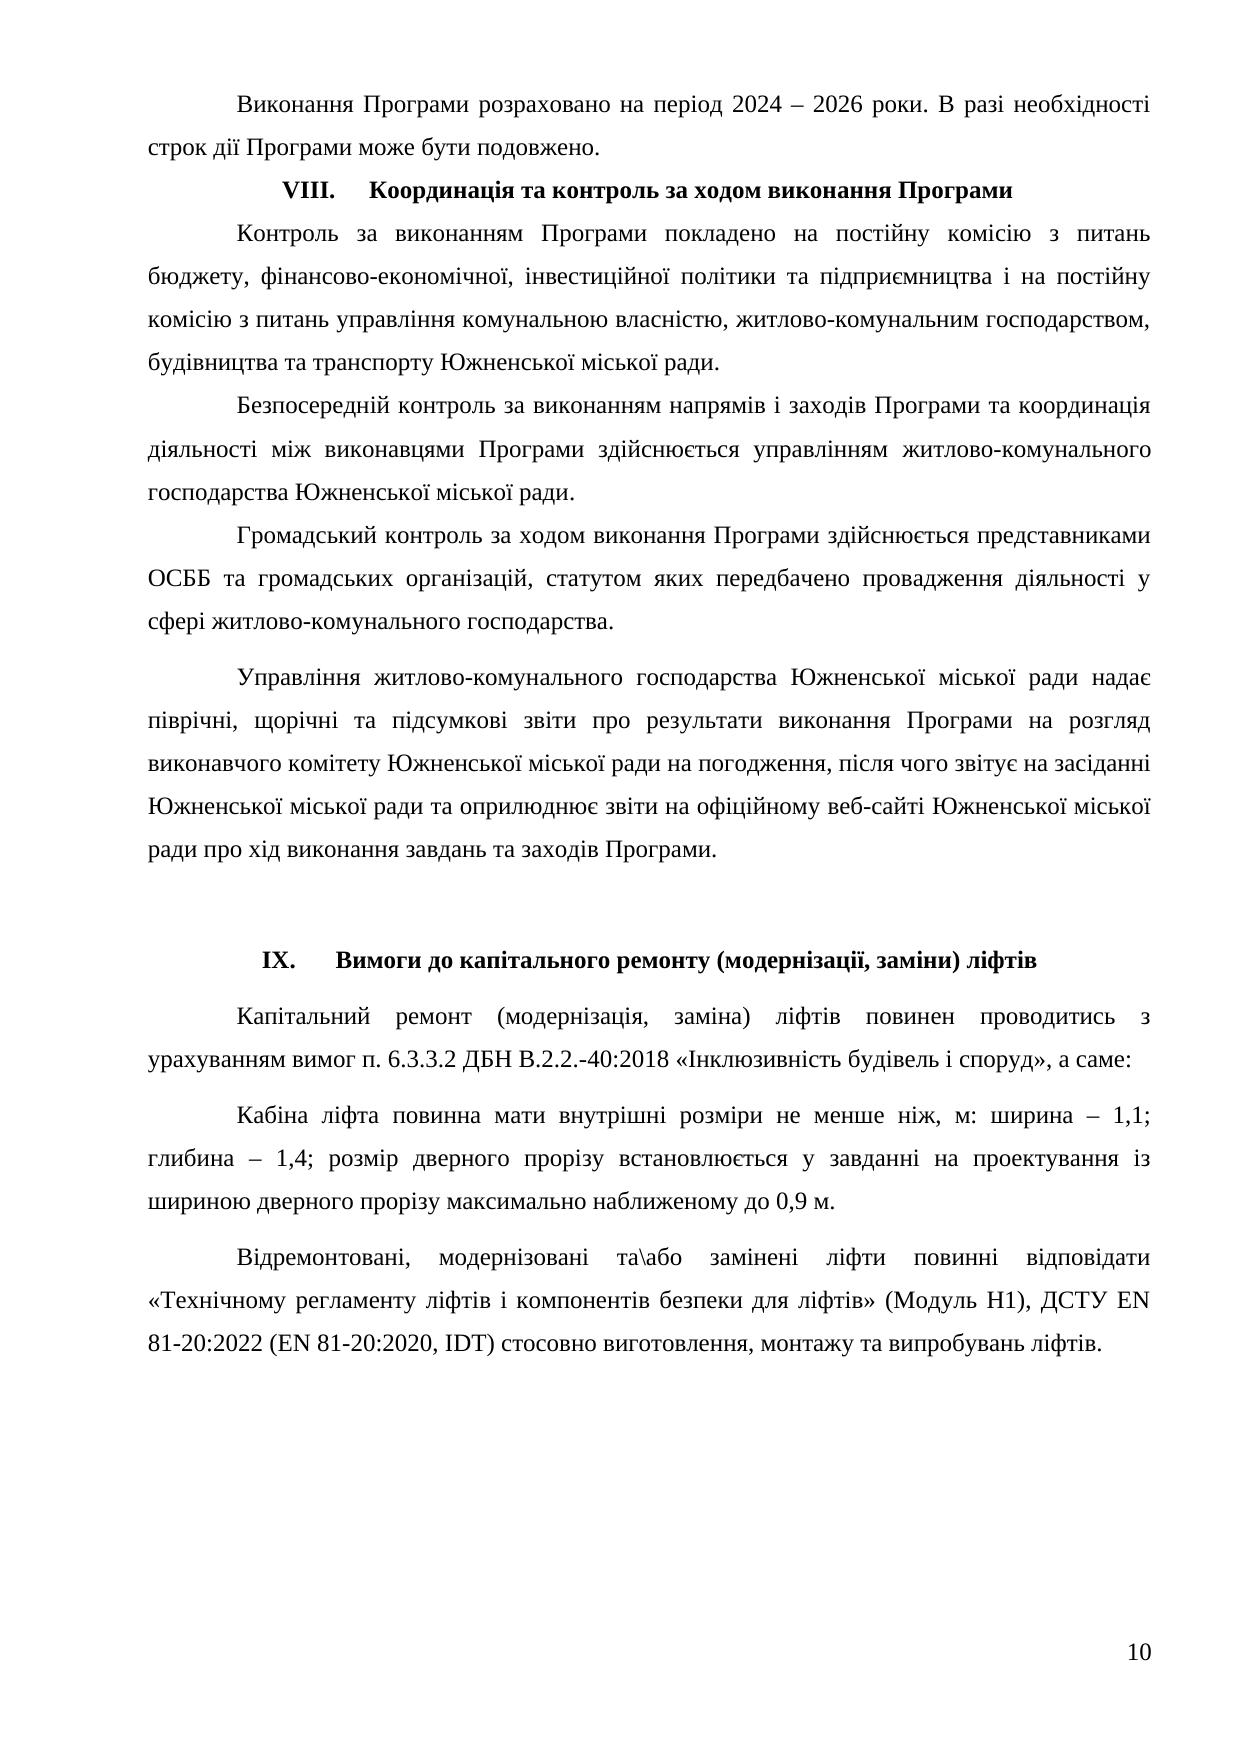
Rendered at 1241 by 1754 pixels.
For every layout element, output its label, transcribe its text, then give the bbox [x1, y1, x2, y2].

text Безпосередній контроль за виконанням напрямів і заходів Програми та координація діяльності між виконавцями Програми здійснюється управлінням житлово-комунального господарства Южненської міської ради. [148, 391, 1152, 506]
text Громадський контроль за ходом виконання Програми здійснюється представниками ОСББ та громадських організацій, статутом яких передбачено провадження діяльності у сфері житлово-комунального господарства. [148, 520, 1152, 635]
text Кабіна ліфта повинна мати внутрішні розміри не менше ніж, м: ширина – 1,1; глибина – 1,4; розмір дверного прорізу встановлюється у завданні на проектування із шириною дверного прорізу максимально наближеному до 0,9 м. [148, 1100, 1152, 1215]
text Контроль за виконанням Програми покладено на постійну комісію з питань бюджету, фінансово-економічної, інвестиційної політики та підприємництва і на постійну комісію з питань управління комунальною власністю, житлово-комунальним господарством, будівництва та транспорту Южненської міської ради. [148, 218, 1152, 376]
text Капітальний ремонт (модернізація, заміна) ліфтів повинен проводитись з урахуванням вимог п. 6.3.3.2 ДБН В.2.2.-40:2018 «Інклюзивність будівель і споруд», а саме: [148, 1001, 1152, 1073]
text ІХ. Вимоги до капітального ремонту (модернізації, заміни) ліфтів [148, 946, 1152, 974]
text VIII. Координація та контроль за ходом виконання Програми [207, 175, 1152, 204]
text Управління житлово-комунального господарства Южненської міської ради надає піврічні, щорічні та підсумкові звіти про результати виконання Програми на розгляд виконавчого комітету Южненської міської ради на погодження, після чого звітує на засіданні Южненської міської ради та оприлюднює звіти на офіційному веб-сайті Южненської міської ради про хід виконання завдань та заходів Програми. [148, 662, 1152, 863]
text Відремонтовані, модернізовані та\або замінені ліфти повинні відповідати «Технічному регламенту ліфтів і компонентів безпеки для ліфтів» (Модуль Н1), ДСТУ EN 81-20:2022 (EN 81-20:2020, IDT) стосовно виготовлення, монтажу та випробувань ліфтів. [148, 1242, 1152, 1357]
text Виконання Програми розраховано на період 2024 – 2026 роки. В разі необхідності строк дії Програми може бути подовжено. [148, 89, 1152, 161]
